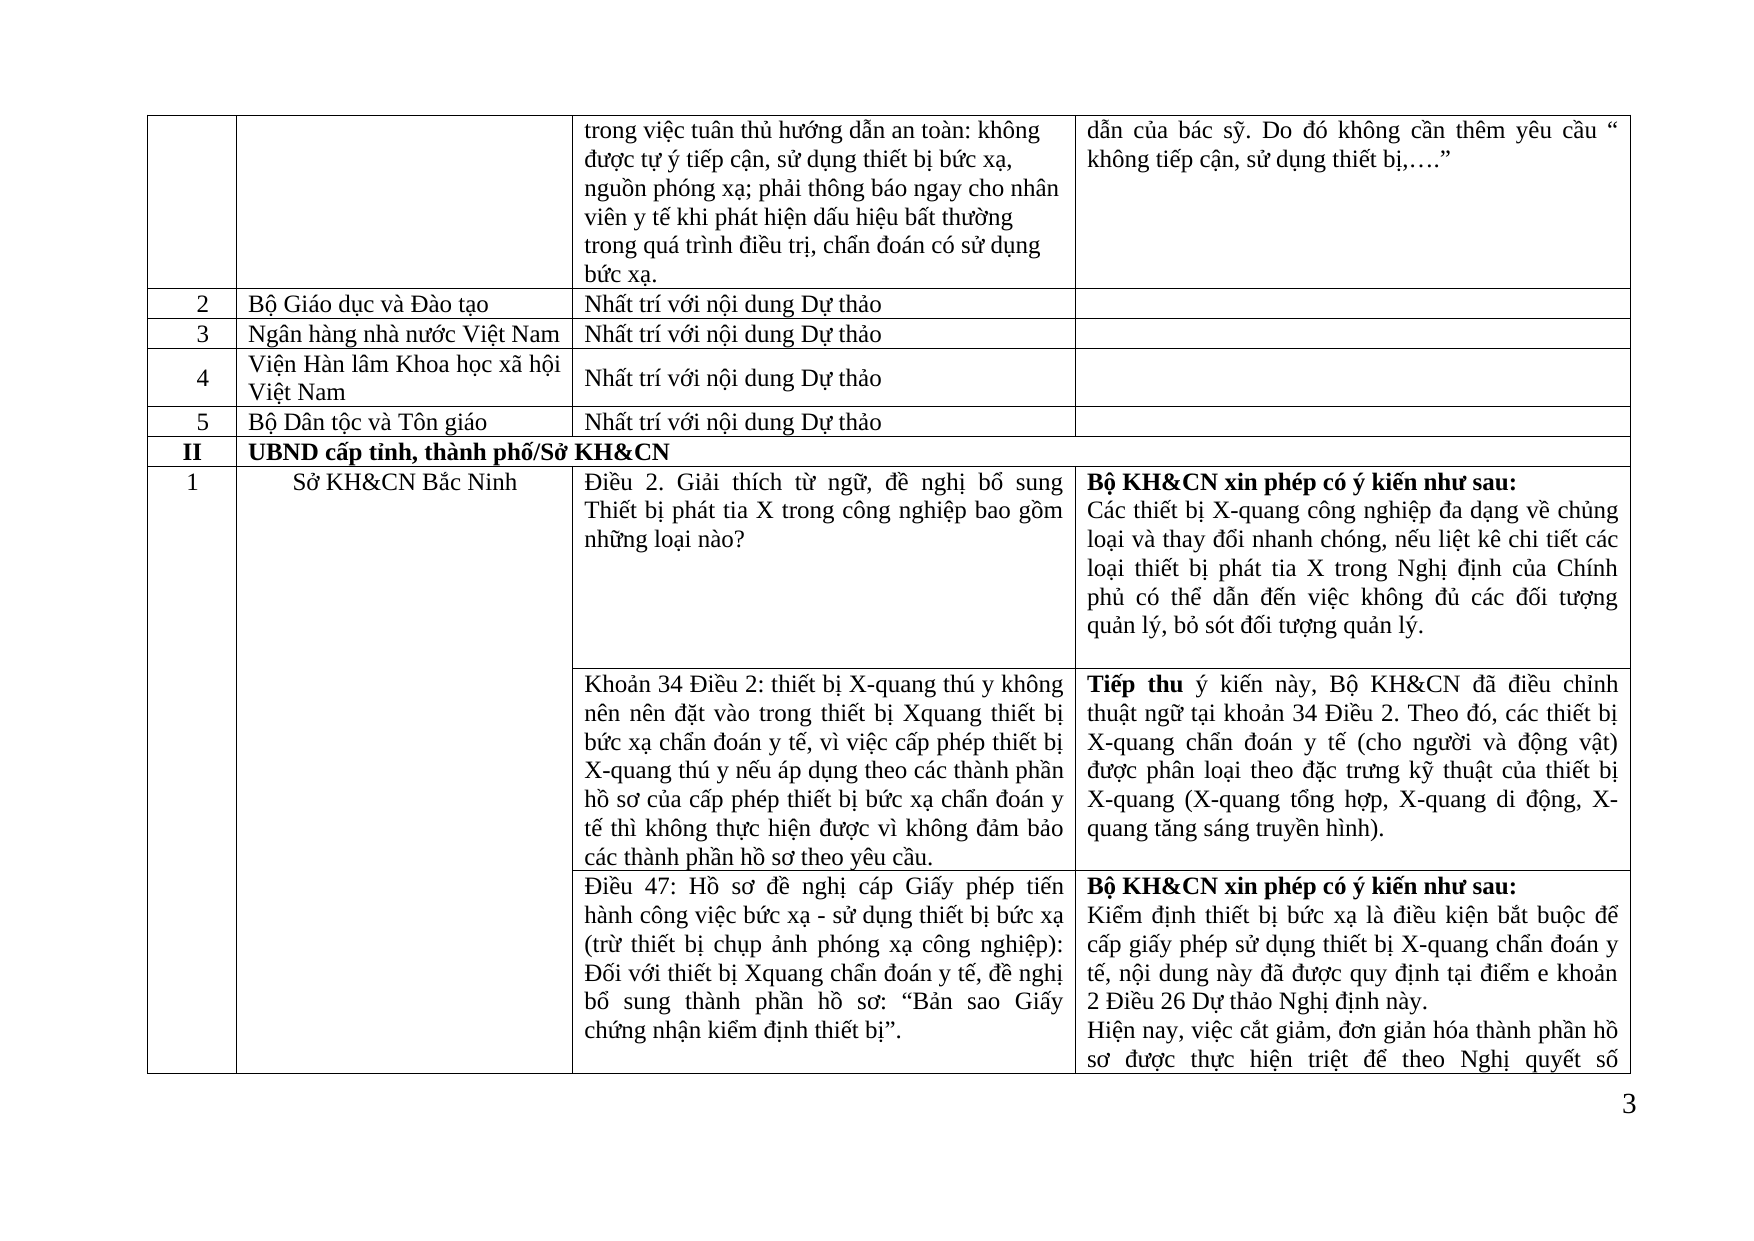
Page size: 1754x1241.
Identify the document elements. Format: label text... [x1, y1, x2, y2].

table_cell Nhất trí với nội dung Dự thảo [573, 319, 1075, 348]
table_cell 5 [148, 407, 236, 436]
table_cell Nhất trí với nội dung Dự thảo [573, 349, 1075, 406]
table_cell [1076, 349, 1630, 406]
table_cell 2 [148, 289, 236, 318]
table_cell Bộ KH&CN xin phép có ý kiến như sau: Các thiết bị X-quang công nghiệp đa dạng về chủng loại và thay đổi nhanh chóng, nếu liệt kê chi tiết các loại thiết bị phát tia X trong Nghị định của Chính phủ có thể dẫn đến việc không đủ các đối tượng quản lý, bỏ sót đối tượng quản lý. [1076, 467, 1630, 668]
table_cell Bộ Giáo dục và Đào tạo [237, 289, 572, 318]
table_cell Nhất trí với nội dung Dự thảo [573, 407, 1075, 436]
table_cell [1076, 116, 1630, 288]
table_cell Khoản 34 Điều 2: thiết bị X-quang thú y không nên nên đặt vào trong thiết bị Xquang thiết bị bức xạ chẩn đoán y tế, vì việc cấp phép thiết bị X-quang thú y nếu áp dụng theo các thành phần hồ sơ của cấp phép thiết bị bức xạ chẩn đoán y tế thì không thực hiện được vì không đảm bảo các thành phần hồ sơ theo yêu cầu. [573, 669, 1075, 870]
table_cell Nhất trí với nội dung Dự thảo [573, 289, 1075, 318]
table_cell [573, 871, 1075, 1073]
table_cell UBND cấp tỉnh, thành phố/Sở KH&CN [237, 437, 1630, 466]
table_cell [1076, 871, 1630, 1073]
table_cell Sở KH&CN Bắc Ninh [237, 467, 572, 1073]
table_cell Viện Hàn lâm Khoa học xã hội Việt Nam [237, 349, 572, 406]
table_cell 3 [148, 319, 236, 348]
table_cell [1076, 289, 1630, 318]
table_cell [573, 116, 1075, 288]
table_cell Tiếp thu ý kiến này, Bộ KH&CN đã điều chỉnh thuật ngữ tại khoản 34 Điều 2. Theo đó, các thiết bị X-quang chẩn đoán y tế (cho người và động vật) được phân loại theo đặc trưng kỹ thuật của thiết bị X-quang (X-quang tổng hợp, X-quang di động, X-quang tăng sáng truyền hình). [1076, 669, 1630, 870]
table_cell II [148, 437, 236, 466]
table_cell [1076, 319, 1630, 348]
table_cell 4 [148, 349, 236, 406]
table_cell Ngân hàng nhà nước Việt Nam [237, 319, 572, 348]
table_cell 1 [148, 467, 236, 1073]
table_cell Bộ Dân tộc và Tôn giáo [237, 407, 572, 436]
table_cell Điều 2. Giải thích từ ngữ, đề nghị bổ sung Thiết bị phát tia X trong công nghiệp bao gồm những loại nào? [573, 467, 1075, 668]
table_cell [1076, 407, 1630, 436]
